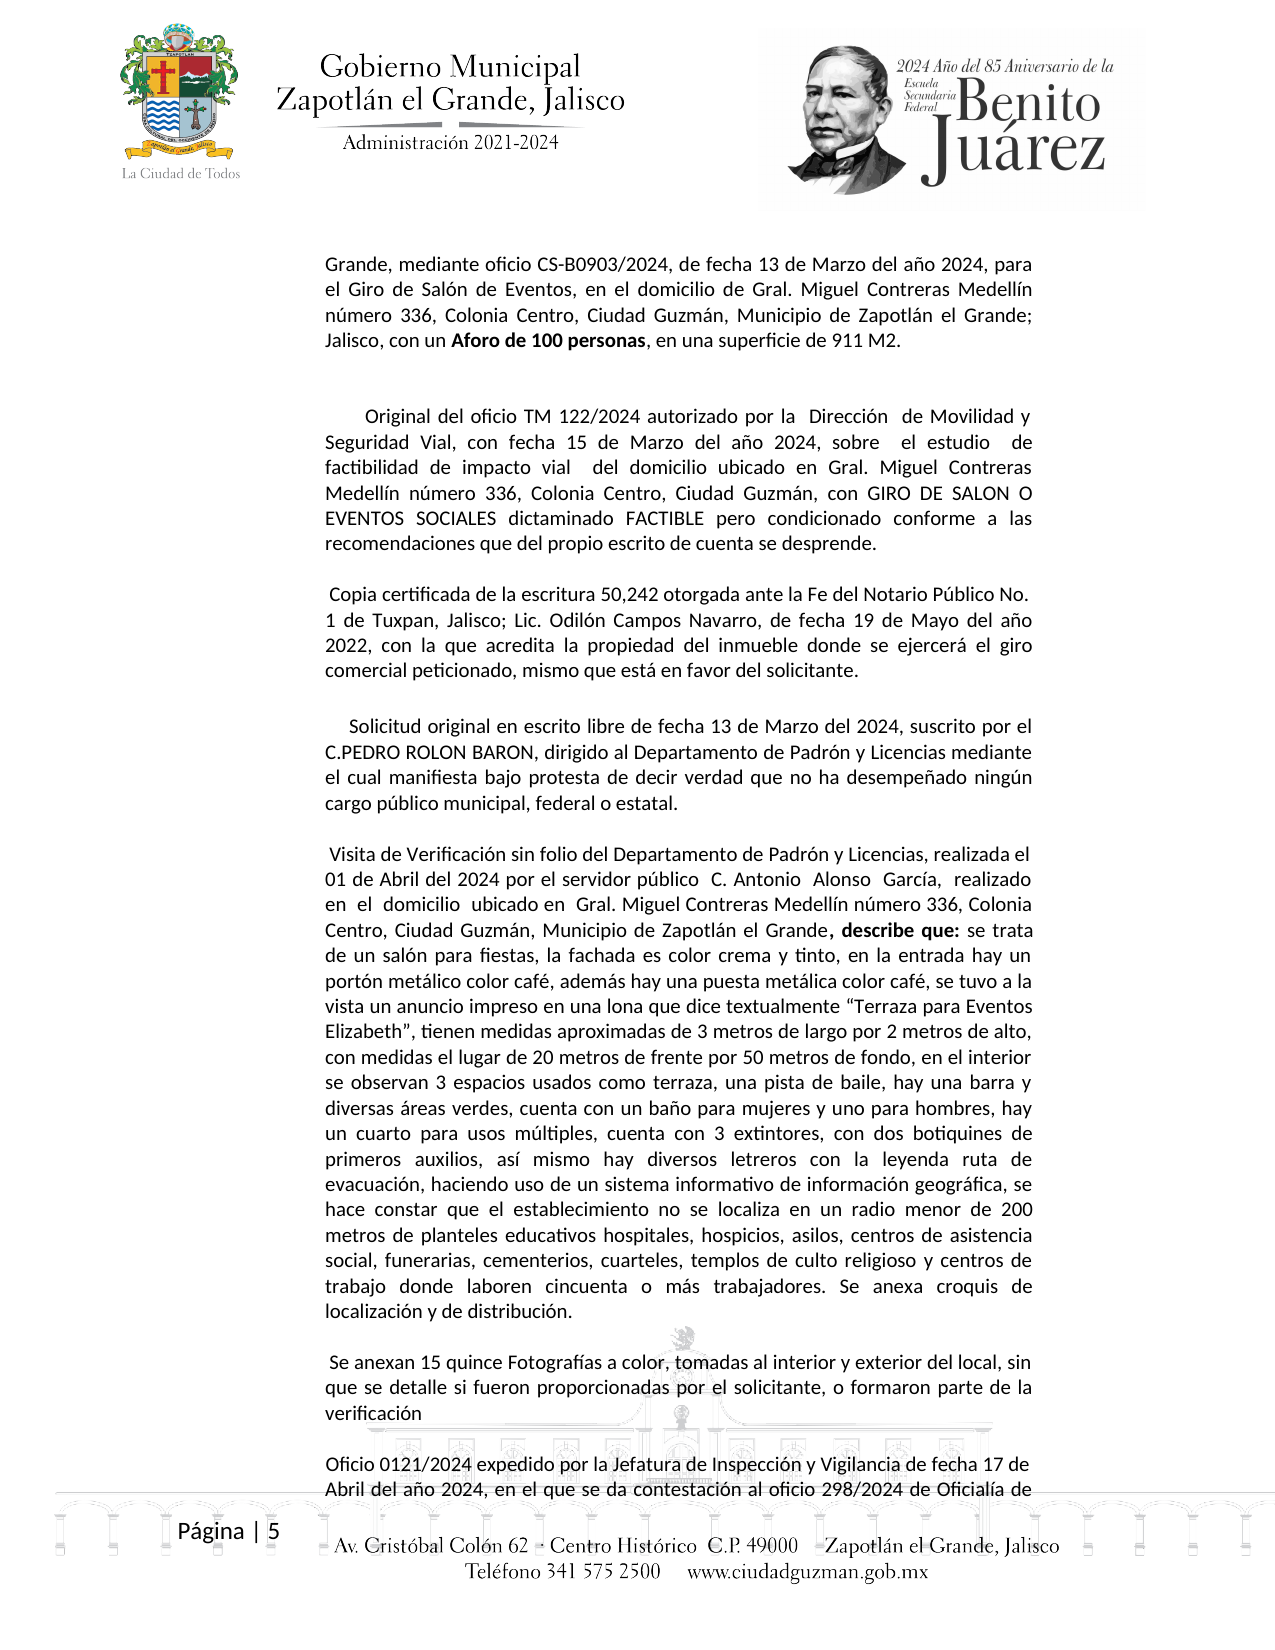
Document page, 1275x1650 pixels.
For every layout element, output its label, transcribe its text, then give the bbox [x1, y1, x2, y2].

picture [41, 0, 1275, 1627]
text Original del oficio TM 122/2024 autorizado por la Dirección de Movilidad y Seguridad Vial, con fecha 15 de Marzo del año 2024, sobre el estudio de factibilidad de impacto vial del domicilio ubicado en Gral. Miguel Contreras Medellín número 336, Colonia Centro, Ciudad Guzmán, con GIRO DE SALON O EVENTOS SOCIALES dictaminado FACTIBLE pero condicionado conforme a las recomendaciones que del propio escrito de cuenta se desprende. [236, 403, 1034, 556]
text Se anexan 15 quince Fotografías a color, tomadas al interior y exterior del local, sin que se detalle si fueron proporcionadas por el solicitante, o formaron parte de la verificación [236, 1349, 1034, 1425]
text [236, 1451, 1034, 1502]
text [236, 251, 1034, 353]
text Visita de Verificación sin folio del Departamento de Padrón y Licencias, realizada el 01 de Abril del 2024 por el servidor público C. Antonio Alonso García, realizado en el domicilio ubicado en Gral. Miguel Contreras Medellín número 336, Colonia Centro, Ciudad Guzmán, Municipio de Zapotlán el Grande, describe que: se trata de un salón para fiestas, la fachada es color crema y tinto, en la entrada hay un portón metálico color café, además hay una puesta metálica color café, se tuvo a la vista un anuncio impreso en una lona que dice textualmente “Terraza para Eventos Elizabeth”, tienen medidas aproximadas de 3 metros de largo por 2 metros de alto, con medidas el lugar de 20 metros de frente por 50 metros de fondo, en el interior se observan 3 espacios usados como terraza, una pista de baile, hay una barra y diversas áreas verdes, cuenta con un baño para mujeres y uno para hombres, hay un cuarto para usos múltiples, cuenta con 3 extintores, con dos botiquines de primeros auxilios, así mismo hay diversos letreros con la leyenda ruta de evacuación, haciendo uso de un sistema informativo de información geográfica, se hace constar que el establecimiento no se localiza en un radio menor de 200 metros de planteles educativos hospitales, hospicios, asilos, centros de asistencia social, funerarias, cementerios, cuarteles, templos de culto religioso y centros de trabajo donde laboren cincuenta o más trabajadores. Se anexa croquis de localización y de distribución. [236, 841, 1034, 1324]
text Solicitud original en escrito libre de fecha 13 de Marzo del 2024, suscrito por el C.PEDRO ROLON BARON, dirigido al Departamento de Padrón y Licencias mediante el cual manifiesta bajo protesta de decir verdad que no ha desempeñado ningún cargo público municipal, federal o estatal. [236, 714, 1034, 815]
text Copia certificada de la escritura 50,242 otorgada ante la Fe del Notario Público No. 1 de Tuxpan, Jalisco; Lic. Odilón Campos Navarro, de fecha 19 de Mayo del año 2022, con la que acredita la propiedad del inmueble donde se ejercerá el giro comercial peticionado, mismo que está en favor del solicitante. [236, 581, 1034, 683]
